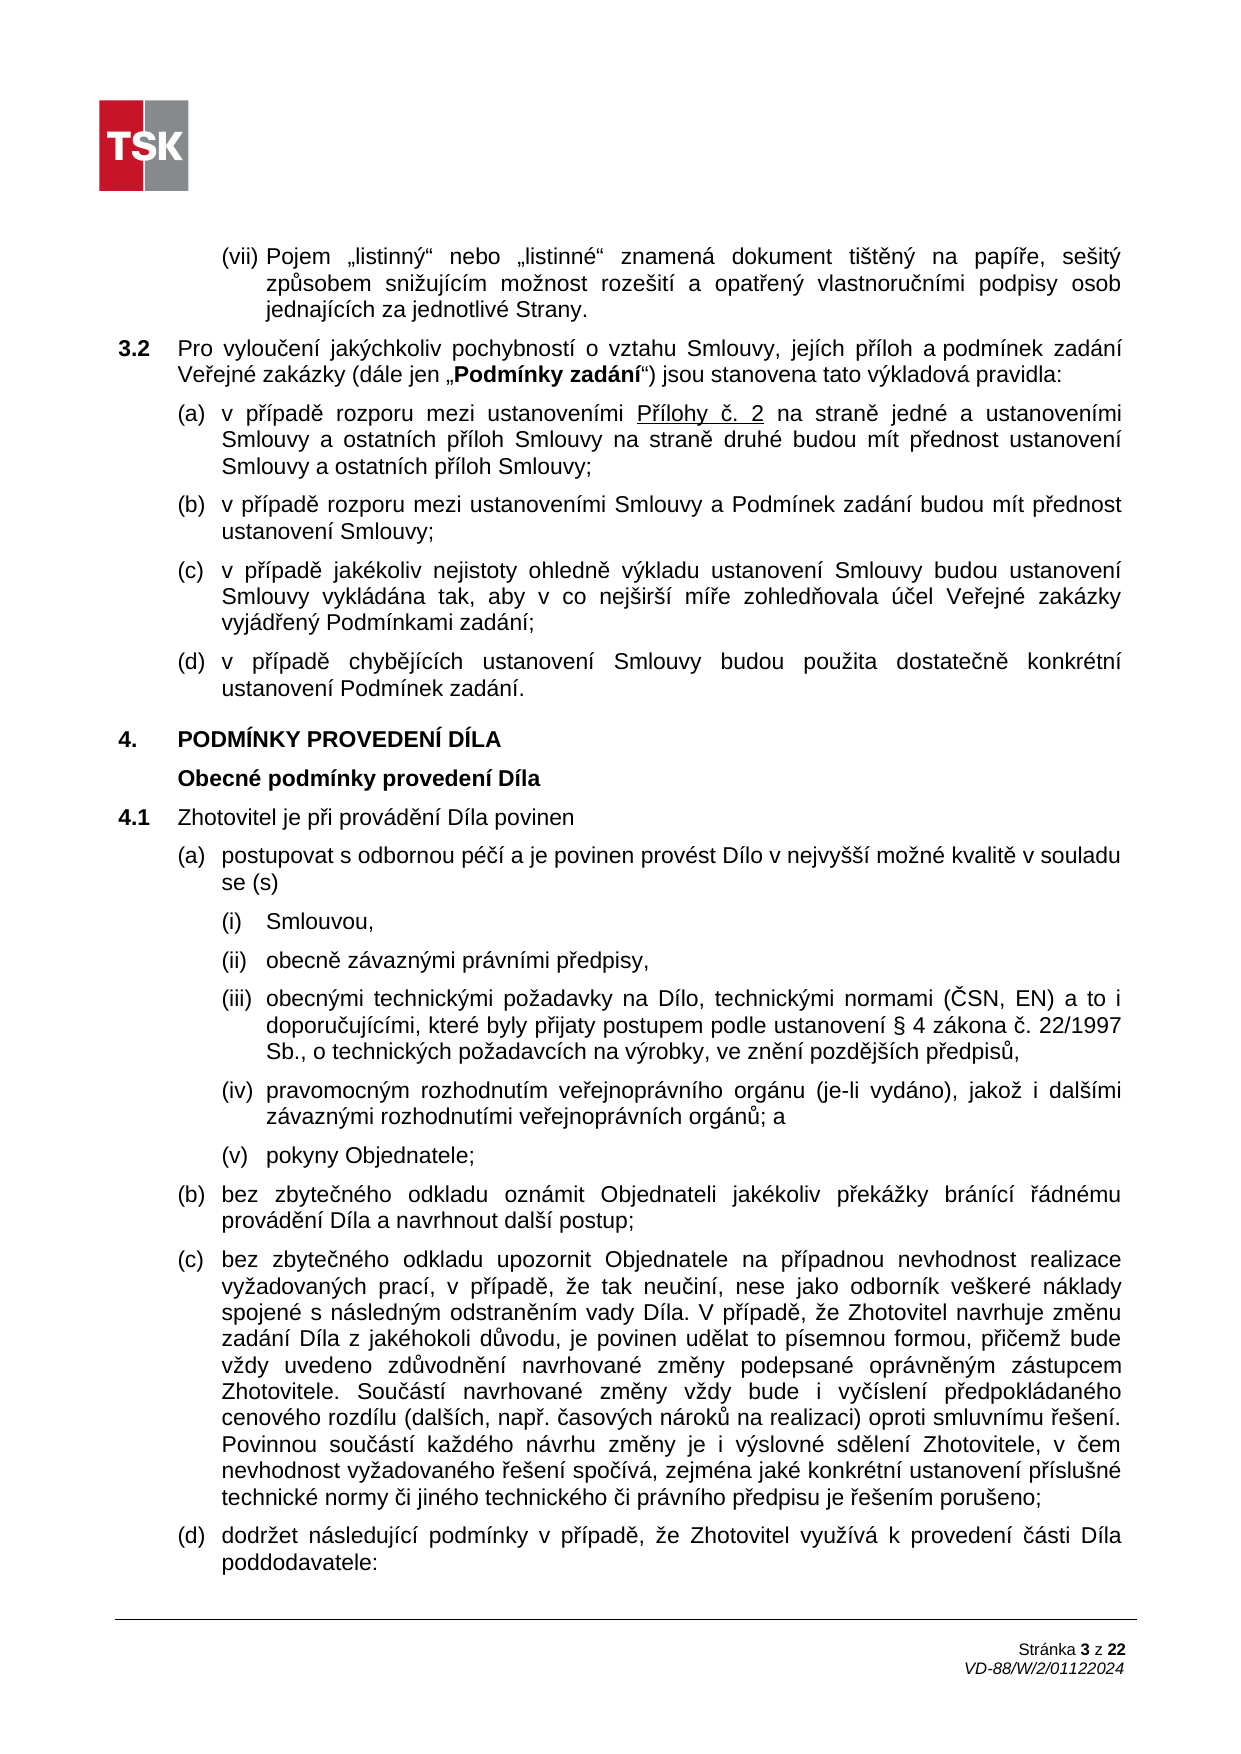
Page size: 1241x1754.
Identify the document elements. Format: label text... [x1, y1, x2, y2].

text bez zbytečného odkladu upozornit Objednatele na případnou nevhodnost realizace vyžadovaných prací, v případě, že tak neučiní, nese jako odborník veškeré náklady spojené s následným odstraněním vady Díla. V případě, že Zhotovitel navrhuje změnu zadání Díla z jakéhokoli důvodu, je povinen udělat to písemnou formou, přičemž bude vždy uvedeno zdůvodnění navrhované změny podepsané oprávněným zástupcem Zhotovitele. Součástí navrhované změny vždy bude i vyčíslení předpokládaného cenového rozdílu (dalších, např. časových nároků na realizaci) oproti smluvnímu řešení. Povinnou součástí každého návrhu změny je i výslovné sdělení Zhotovitele, v čem nevhodnost vyžadovaného řešení spočívá, zejména jaké konkrétní ustanovení příslušné technické normy či jiného technického či právního předpisu je řešením porušeno; [177, 1246, 1122, 1510]
text dodržet následující podmínky v případě, že Zhotovitel využívá k provedení části Díla poddodavatele: [177, 1522, 1122, 1575]
text v případě rozporu mezi ustanoveními Přílohy č. 2 na straně jedné a ustanoveními Smlouvy a ostatních příloh Smlouvy na straně druhé budou mít přednost ustanovení Smlouvy a ostatních příloh Smlouvy; [177, 400, 1122, 479]
text pokyny Objednatele; [221, 1142, 1122, 1168]
text v případě chybějících ustanovení Smlouvy budou použita dostatečně konkrétní ustanovení Podmínek zadání. [177, 648, 1122, 701]
text Zhotovitel je při provádění Díla povinen [118, 804, 1122, 830]
picture [99, 100, 189, 191]
text v případě jakékoliv nejistoty ohledně výkladu ustanovení Smlouvy budou ustanovení Smlouvy vykládána tak, aby v co nejširší míře zohledňovala účel Veřejné zakázky vyjádřený Podmínkami zadání; [177, 557, 1122, 636]
subtitle Podmínky provedení Díla [118, 726, 1122, 752]
text postupovat s odbornou péčí a je povinen provést Dílo v nejvyšší možné kvalitě v souladu se (s) [177, 842, 1122, 895]
text pravomocným rozhodnutím veřejnoprávního orgánu (je-li vydáno), jakož i dalšími závaznými rozhodnutími veřejnoprávních orgánů; a [221, 1077, 1122, 1130]
text Pro vyloučení jakýchkoliv pochybností o vztahu Smlouvy, jejích příloh a podmínek zadání Veřejné zakázky (dále jen „Podmínky zadání“) jsou stanovena tato výkladová pravidla: [118, 335, 1122, 387]
text obecnými technickými požadavky na Dílo, technickými normami (ČSN, EN) a to i doporučujícími, které byly přijaty postupem podle ustanovení § 4 zákona č. 22/1997 Sb., o technických požadavcích na výrobky, ve znění pozdějších předpisů, [221, 985, 1122, 1064]
text Smlouvou, [221, 908, 1122, 934]
list Obecné podmínky provedení Díla [177, 765, 1122, 791]
text obecně závaznými právními předpisy, [221, 947, 1122, 973]
text bez zbytečného odkladu oznámit Objednateli jakékoliv překážky bránící řádnému provádění Díla a navrhnout další postup; [177, 1181, 1122, 1234]
text Pojem „listinný“ nebo „listinné“ znamená dokument tištěný na papíře, sešitý způsobem snižujícím možnost rozešití a opatřený vlastnoručními podpisy osob jednajících za jednotlivé Strany. [221, 243, 1122, 322]
text v případě rozporu mezi ustanoveními Smlouvy a Podmínek zadání budou mít přednost ustanovení Smlouvy; [177, 491, 1122, 544]
